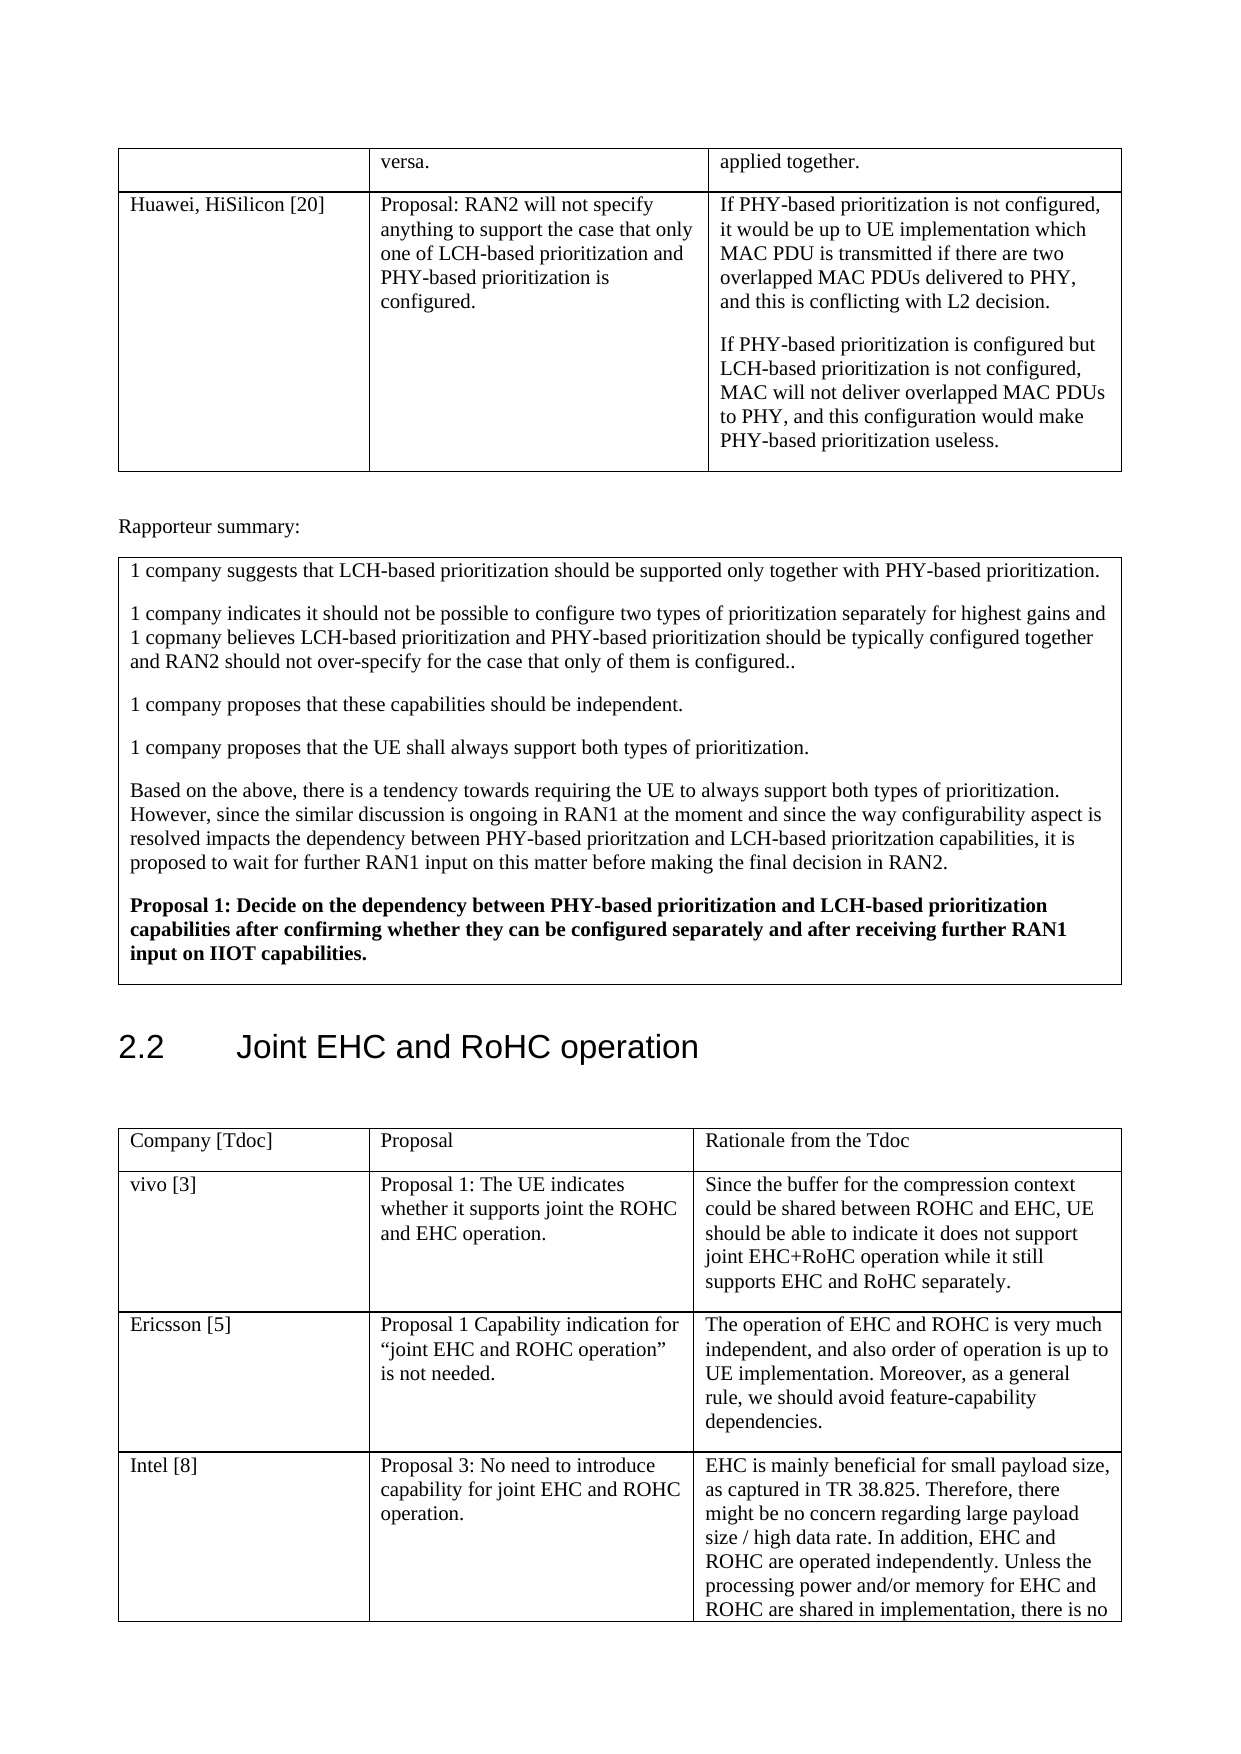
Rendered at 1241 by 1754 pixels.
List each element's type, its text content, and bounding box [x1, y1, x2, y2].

table_header Rationale from the Tdoc [694, 1129, 1121, 1171]
table_cell Proposal: RAN2 will not specify anything to support the case that only one of LCH-based prioritization and PHY-based prioritization is configured. [370, 193, 708, 471]
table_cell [370, 149, 708, 191]
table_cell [119, 149, 369, 191]
table_header 1 company suggests that LCH-based prioritization should be supported only together with PHY-based prioritization. 1 company indicates it should not be possible to configure two types of prioritization separately for highest gains and 1 copmany believes LCH-based prioritization and PHY-based prioritization should be typically configured together and RAN2 should not over-specify for the case that only of them is configured.. 1 company proposes that these capabilities should be independent. 1 company proposes that the UE shall always support both types of prioritization. Based on the above, there is a tendency towards requiring the UE to always support both types of prioritization. However, since the similar discussion is ongoing in RAN1 at the moment and since the way configurability aspect is resolved impacts the dependency between PHY-based prioritzation and LCH-based prioritzation capabilities, it is proposed to wait for further RAN1 input on this matter before making the final decision in RAN2. Proposal 1: Decide on the dependency between PHY-based prioritization and LCH-based prioritization capabilities after confirming whether they can be configured separately and after receiving further RAN1 input on IIOT capabilities. [119, 558, 1121, 983]
table_header Proposal [370, 1129, 693, 1171]
table_cell Intel [8] [119, 1453, 369, 1621]
table_header Company [Tdoc] [119, 1129, 369, 1171]
table_cell Proposal 1 Capability indication for “joint EHC and ROHC operation” is not needed. [370, 1313, 693, 1451]
table_cell Huawei, HiSilicon [20] [119, 193, 369, 471]
subtitle 2.2 Joint EHC and RoHC operation [118, 1027, 1122, 1066]
text Rapporteur summary: [118, 514, 1122, 538]
table_cell The operation of EHC and ROHC is very much independent, and also order of operation is up to UE implementation. Moreover, as a general rule, we should avoid feature-capability dependencies. [694, 1313, 1121, 1451]
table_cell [709, 149, 1121, 191]
table_cell Since the buffer for the compression context could be shared between ROHC and EHC, UE should be able to indicate it does not support joint EHC+RoHC operation while it still supports EHC and RoHC separately. [694, 1172, 1121, 1311]
table_cell If PHY-based prioritization is not configured, it would be up to UE implementation which MAC PDU is transmitted if there are two overlapped MAC PDUs delivered to PHY, and this is conflicting with L2 decision. If PHY-based prioritization is configured but LCH-based prioritization is not configured, MAC will not deliver overlapped MAC PDUs to PHY, and this configuration would make PHY-based prioritization useless. [709, 193, 1121, 471]
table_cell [370, 1453, 693, 1621]
table_cell Ericsson [5] [119, 1313, 369, 1451]
table_cell vivo [3] [119, 1172, 369, 1311]
table_cell Proposal 1: The UE indicates whether it supports joint the ROHC and EHC operation. [370, 1172, 693, 1311]
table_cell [694, 1453, 1121, 1621]
